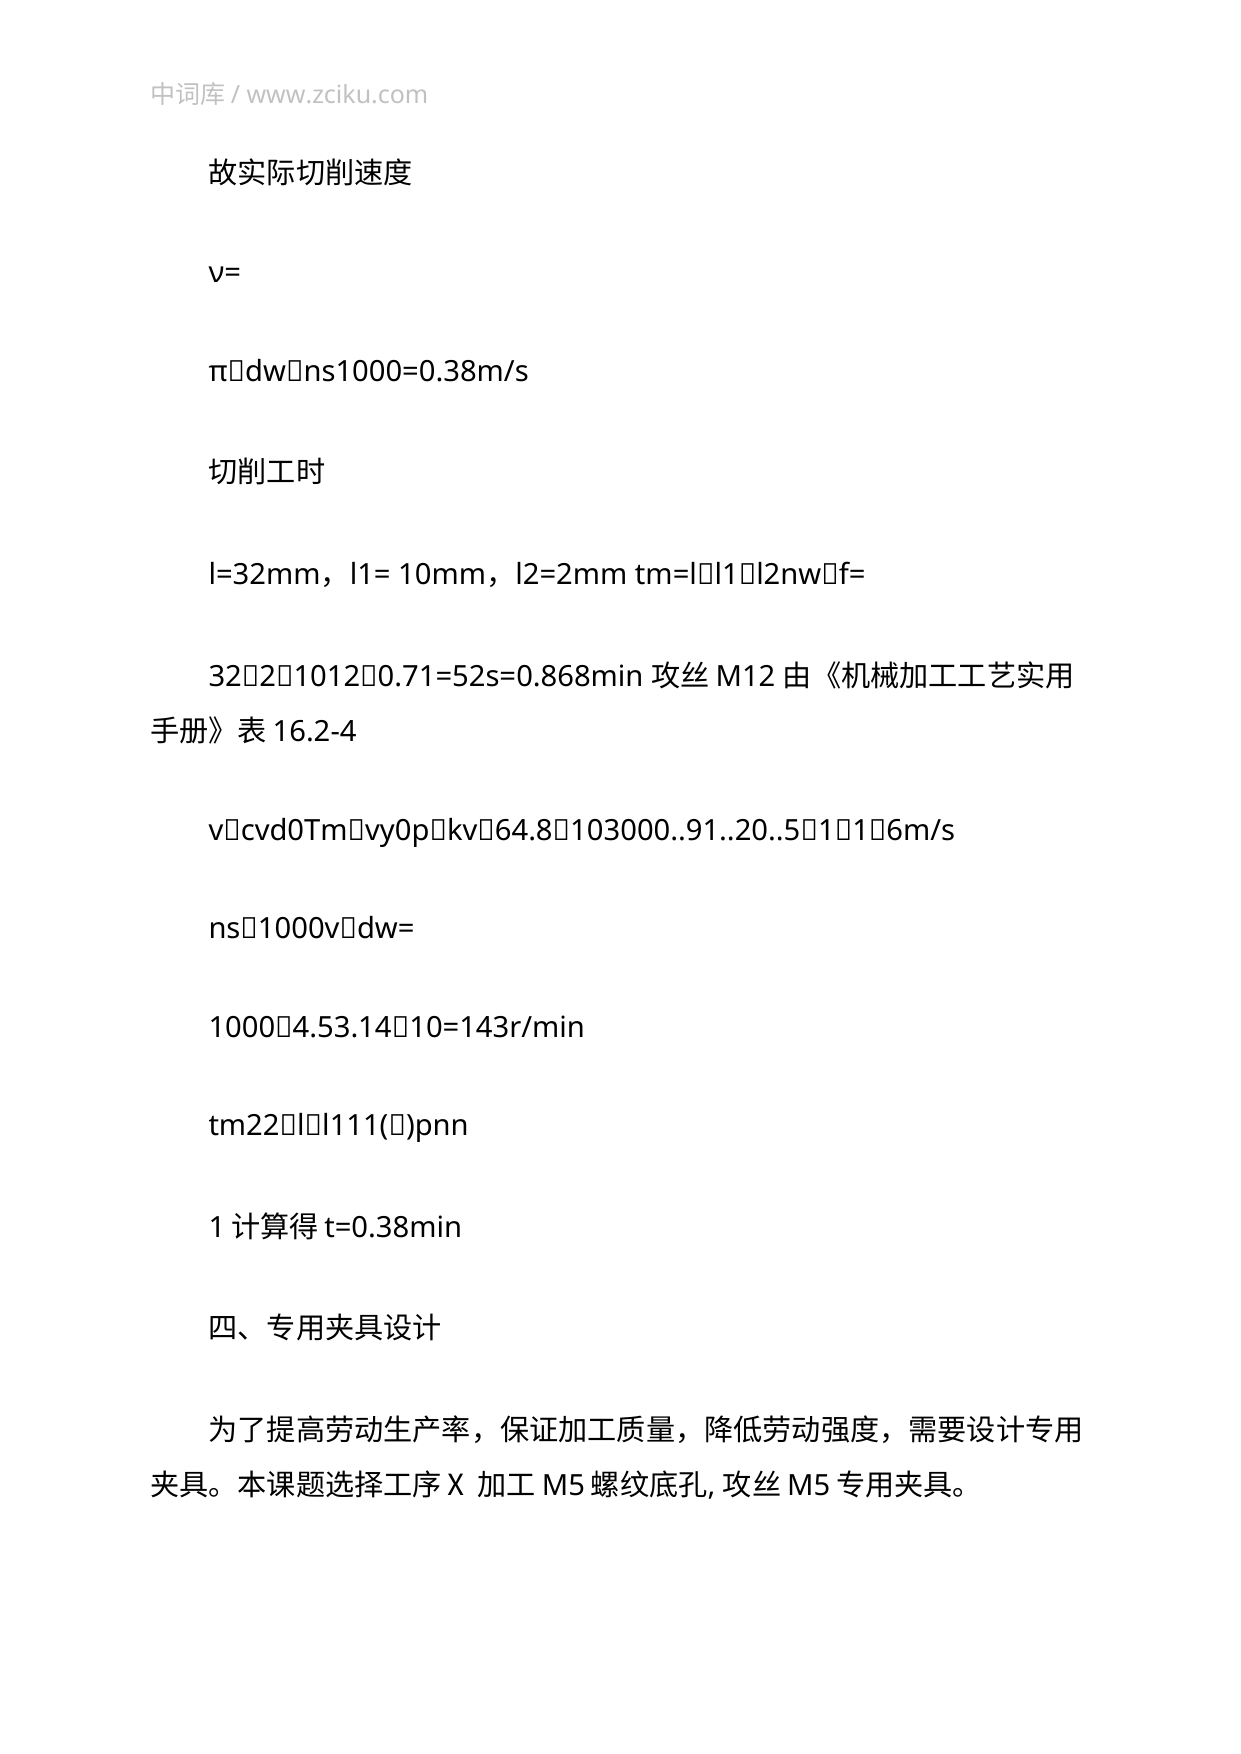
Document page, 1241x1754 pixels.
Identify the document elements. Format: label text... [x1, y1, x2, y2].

text ns1000vdw= [150, 908, 1090, 947]
text 故实际切削速度 [150, 150, 1090, 192]
text 1计算得t=0.38min [150, 1203, 1090, 1246]
text l=32mm，l1= 10mm，l2=2mm tm=ll1l2nwf= [150, 550, 1090, 593]
text vcvd0Tmvy0pkv64.8103000..91..20..5116m/s [150, 809, 1090, 849]
text 切削工时 [150, 449, 1090, 491]
text 32210120.71=52s=0.868min 攻丝M12 由《机械加工工艺实用手册》表16.2-4 [150, 652, 1090, 750]
text 为了提高劳动生产率，保证加工质量，降低劳动强度，需要设计专用夹具。本课题选择工序Ⅹ 加工M5螺纹底孔, 攻丝M5专用夹具。 [150, 1407, 1090, 1504]
text 10004.53.1410=143r/min [150, 1006, 1090, 1046]
text tm22ll111()pnn [150, 1105, 1090, 1144]
text πdwns1000=0.38m/s [150, 350, 1090, 390]
text ν= [150, 252, 1090, 291]
text 四、专用夹具设计 [150, 1305, 1090, 1347]
